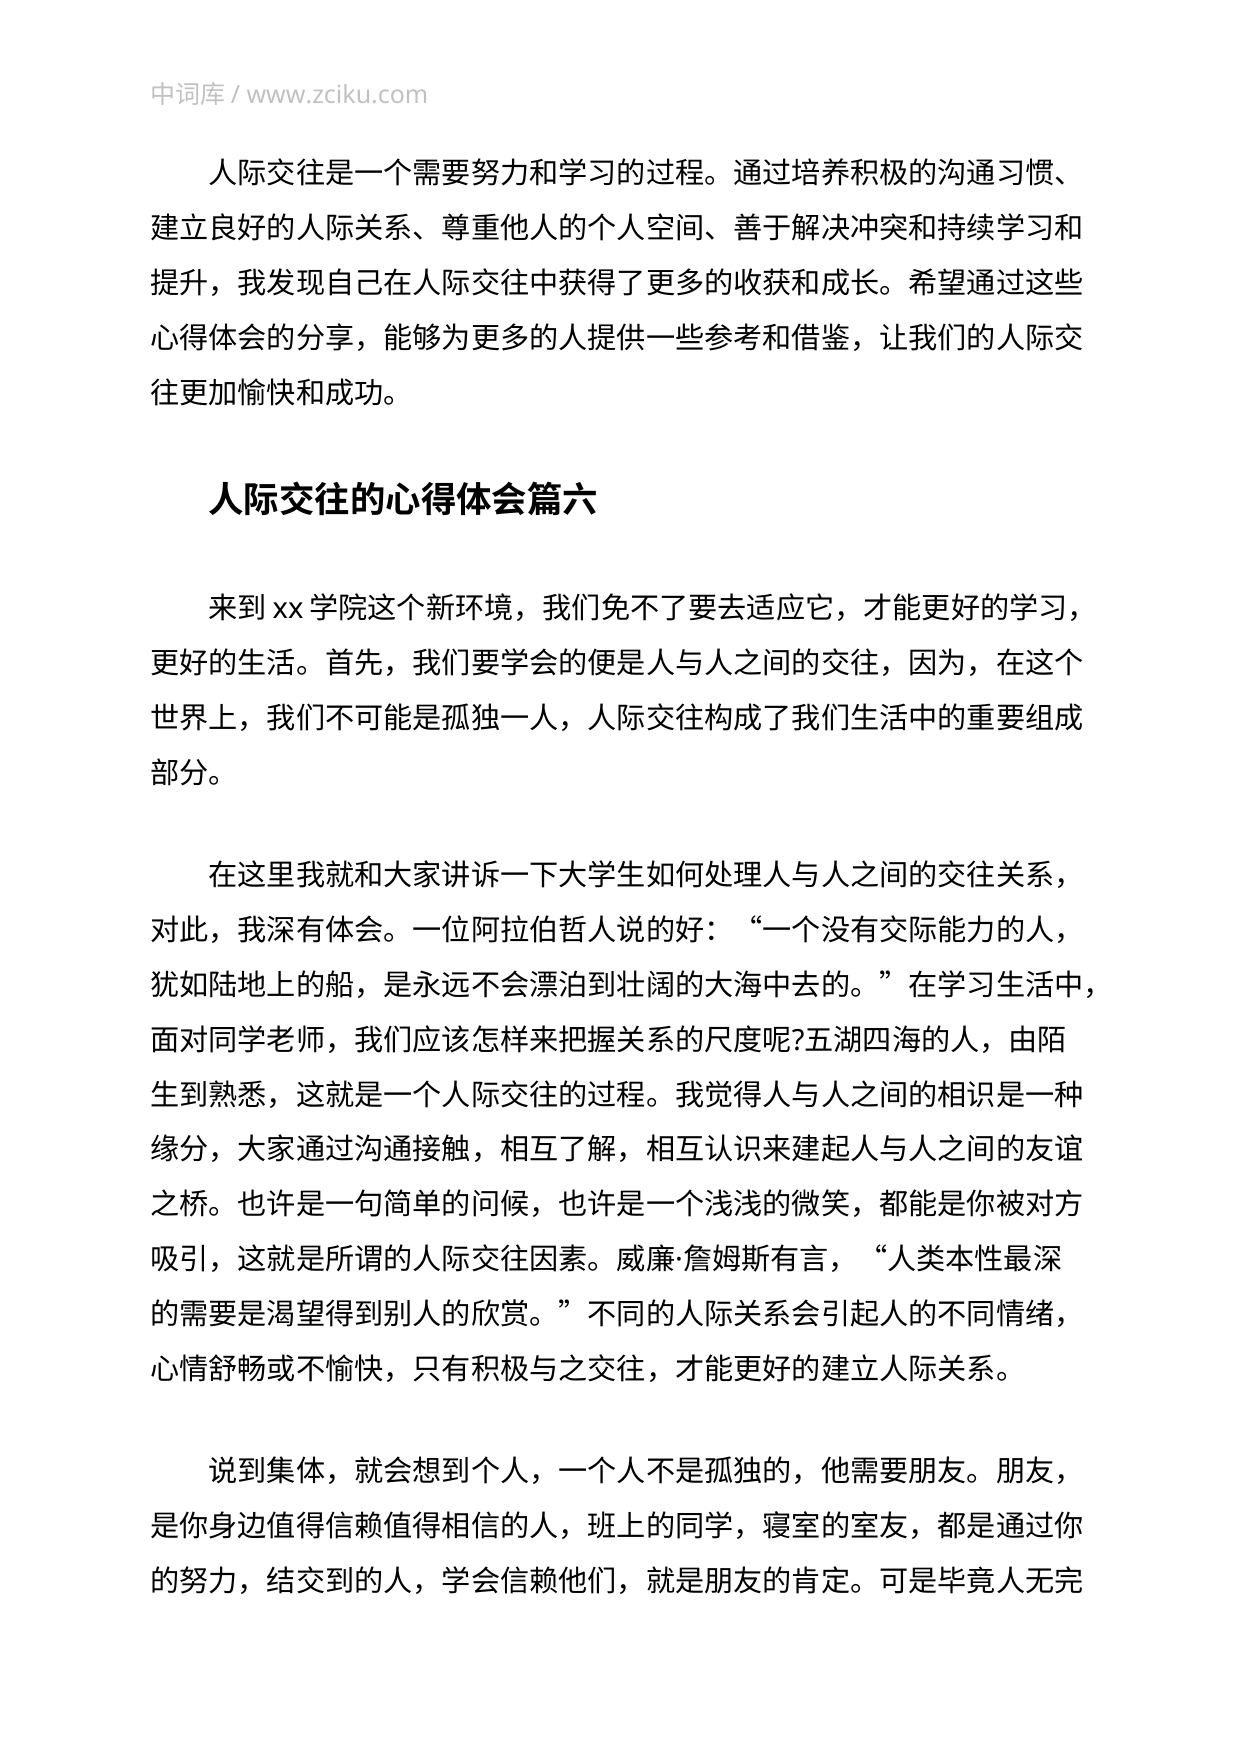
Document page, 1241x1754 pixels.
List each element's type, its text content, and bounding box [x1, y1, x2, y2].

text 来到xx学院这个新环境，我们免不了要去适应它，才能更好的学习，更好的生活。首先，我们要学会的便是人与人之间的交往，因为，在这个世界上，我们不可能是孤独一人，人际交往构成了我们生活中的重要组成部分。 [150, 585, 1090, 792]
text 人际交往的心得体会篇六 [150, 471, 1090, 523]
text 人际交往是一个需要努力和学习的过程。通过培养积极的沟通习惯、建立良好的人际关系、尊重他人的个人空间、善于解决冲突和持续学习和提升，我发现自己在人际交往中获得了更多的收获和成长。希望通过这些心得体会的分享，能够为更多的人提供一些参考和借鉴，让我们的人际交往更加愉快和成功。 [150, 150, 1090, 412]
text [150, 1447, 1090, 1599]
text 在这里我就和大家讲诉一下大学生如何处理人与人之间的交往关系，对此，我深有体会。一位阿拉伯哲人说的好：“一个没有交际能力的人，犹如陆地上的船，是永远不会漂泊到壮阔的大海中去的。”在学习生活中，面对同学老师，我们应该怎样来把握关系的尺度呢?五湖四海的人，由陌生到熟悉，这就是一个人际交往的过程。我觉得人与人之间的相识是一种缘分，大家通过沟通接触，相互了解，相互认识来建起人与人之间的友谊之桥。也许是一句简单的问候，也许是一个浅浅的微笑，都能是你被对方吸引，这就是所谓的人际交往因素。威廉·詹姆斯有言，“人类本性最深的需要是渴望得到别人的欣赏。”不同的人际关系会引起人的不同情绪，心情舒畅或不愉快，只有积极与之交往，才能更好的建立人际关系。 [150, 851, 1090, 1388]
